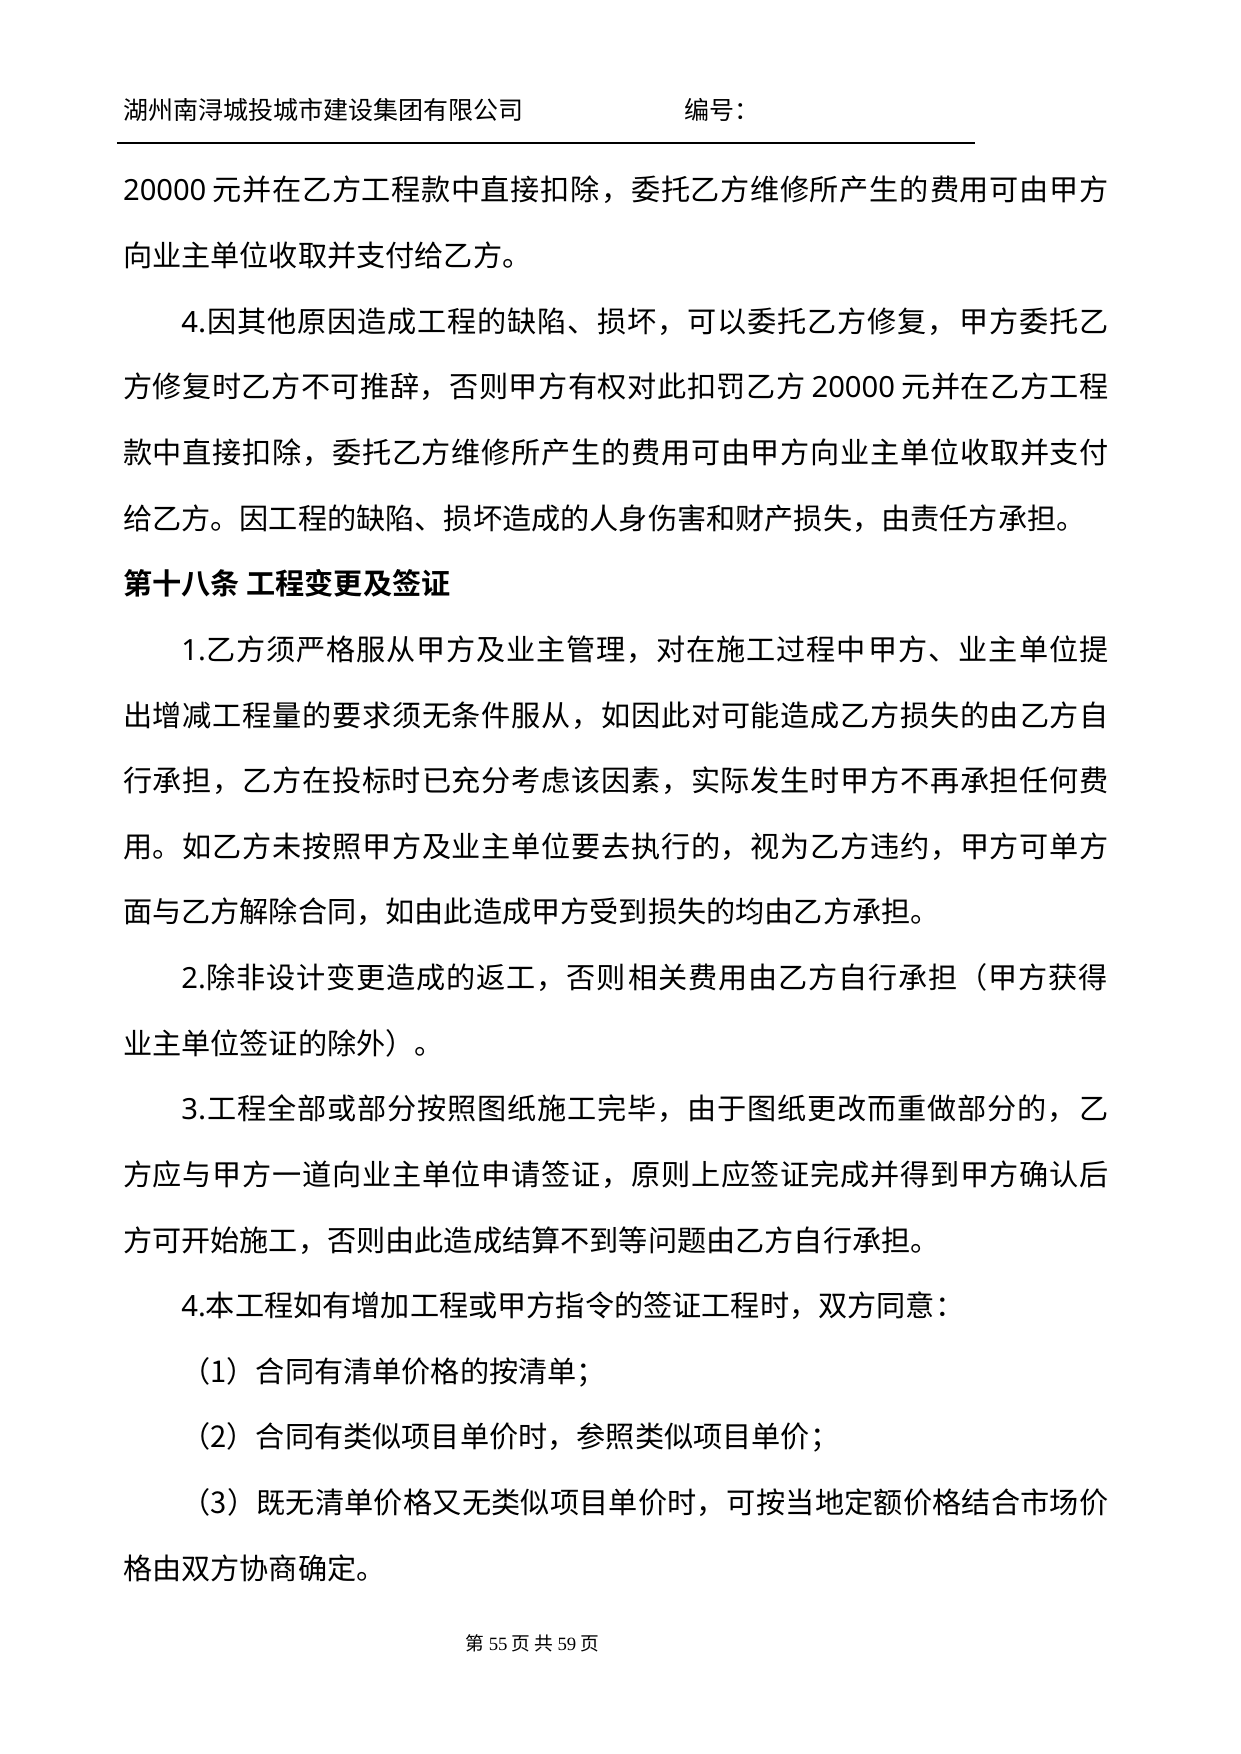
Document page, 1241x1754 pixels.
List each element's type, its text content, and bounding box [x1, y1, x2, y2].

text 3.工程全部或部分按照图纸施工完毕，由于图纸更改而重做部分的，乙方应与甲方一道向业主单位申请签证，原则上应签证完成并得到甲方确认后方可开始施工，否则由此造成结算不到等问题由乙方自行承担。 [123, 1074, 1108, 1271]
text 2.除非设计变更造成的返工，否则相关费用由乙方自行承担（甲方获得业主单位签证的除外）。 [123, 943, 1108, 1074]
text 4.本工程如有增加工程或甲方指令的签证工程时，双方同意： [123, 1271, 1108, 1337]
text 1.乙方须严格服从甲方及业主管理，对在施工过程中甲方、业主单位提出增减工程量的要求须无条件服从，如因此对可能造成乙方损失的由乙方自行承担，乙方在投标时已充分考虑该因素，实际发生时甲方不再承担任何费用。如乙方未按照甲方及业主单位要去执行的，视为乙方违约，甲方可单方面与乙方解除合同，如由此造成甲方受到损失的均由乙方承担。 [123, 615, 1108, 943]
text （3）既无清单价格又无类似项目单价时，可按当地定额价格结合市场价格由双方协商确定。 [123, 1468, 1108, 1599]
text 第十八条 工程变更及签证 [123, 549, 1108, 615]
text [123, 155, 1108, 287]
text 4.因其他原因造成工程的缺陷、损坏，可以委托乙方修复，甲方委托乙方修复时乙方不可推辞，否则甲方有权对此扣罚乙方20000元并在乙方工程款中直接扣除，委托乙方维修所产生的费用可由甲方向业主单位收取并支付给乙方。因工程的缺陷、损坏造成的人身伤害和财产损失，由责任方承担。 [123, 287, 1108, 549]
text （2）合同有类似项目单价时，参照类似项目单价； [123, 1402, 1108, 1468]
text （1）合同有清单价格的按清单； [123, 1337, 1108, 1402]
